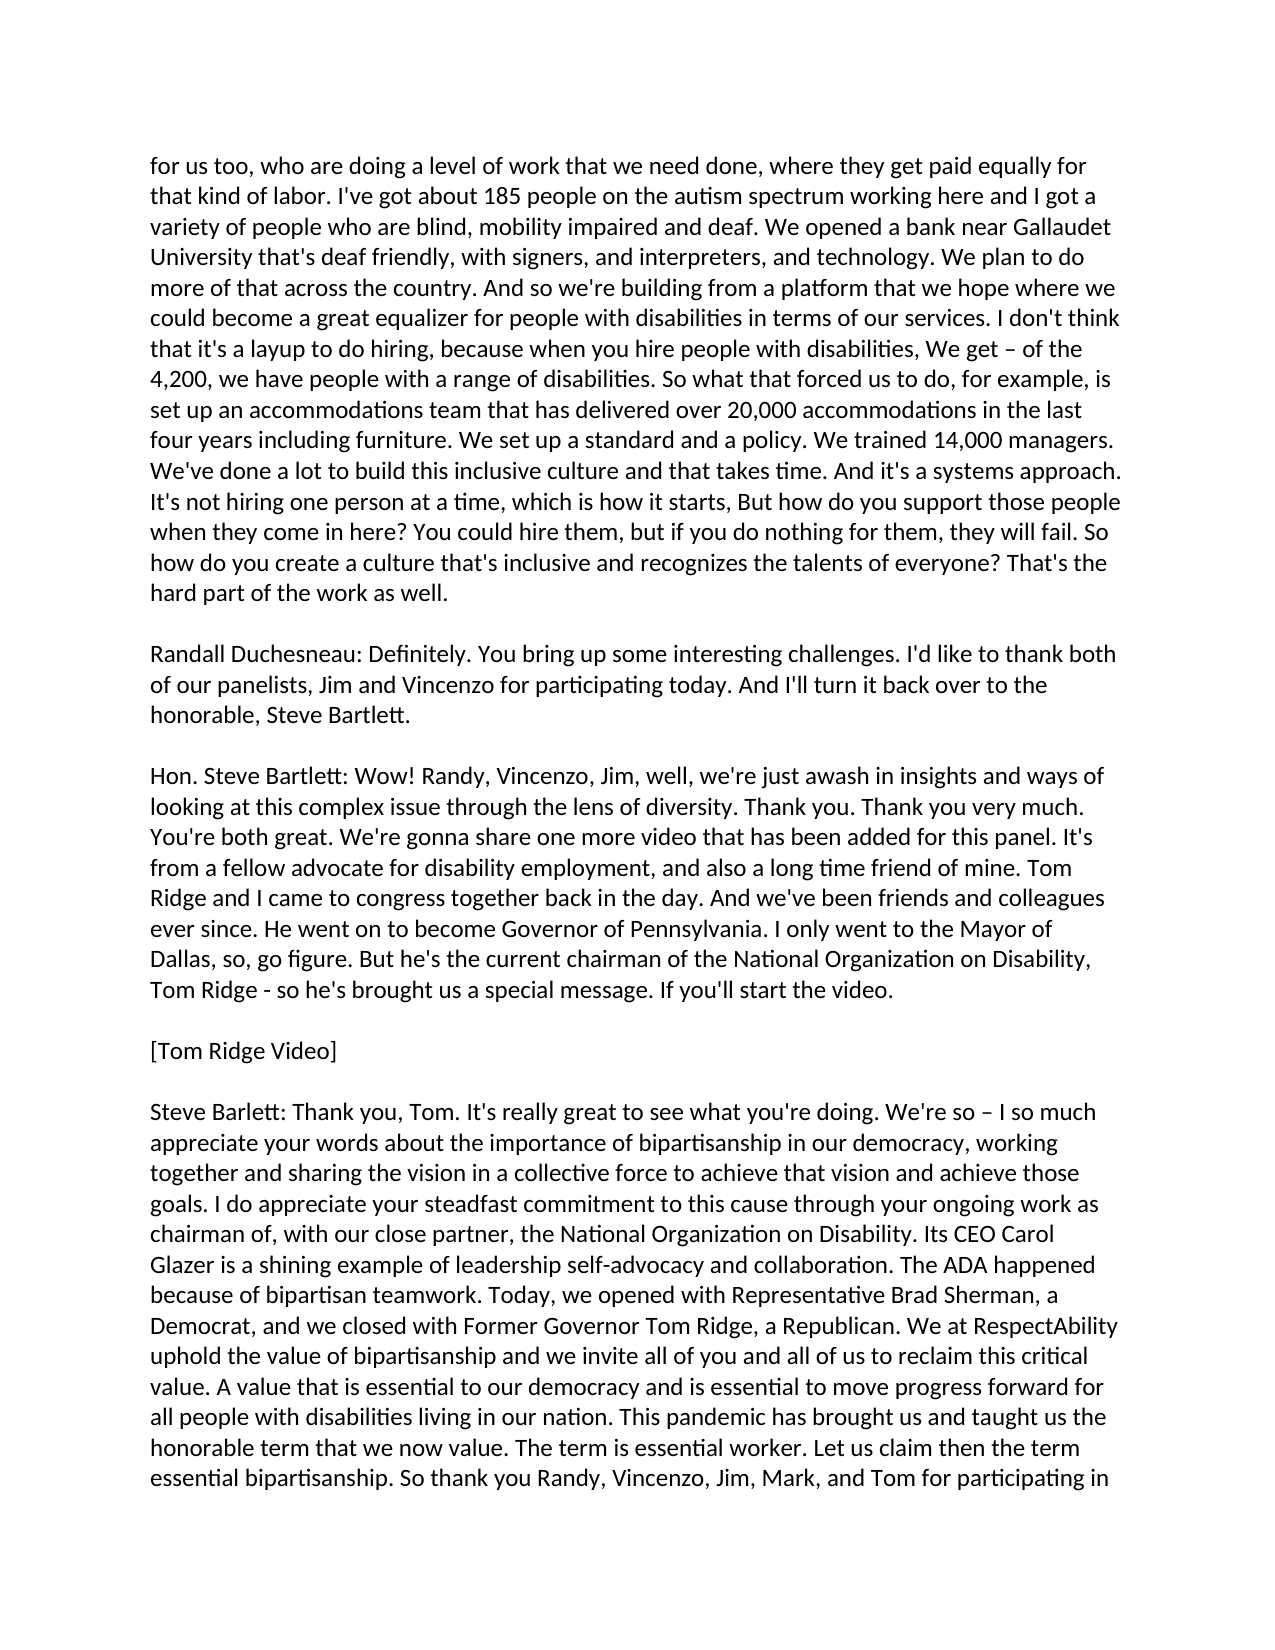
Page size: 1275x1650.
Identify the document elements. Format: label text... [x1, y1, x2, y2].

text Randall Duchesneau: Definitely. You bring up some interesting challenges. I'd like to thank both of our panelists, Jim and Vincenzo for participating today. And I'll turn it back over to the honorable, Steve Bartlett. [150, 638, 1125, 730]
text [150, 1096, 1125, 1493]
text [150, 150, 1125, 608]
text [Tom Ridge Video] [150, 1035, 1125, 1096]
text Hon. Steve Bartlett: Wow! Randy, Vincenzo, Jim, well, we're just awash in insights and ways of looking at this complex issue through the lens of diversity. Thank you. Thank you very much. You're both great. We're gonna share one more video that has been added for this panel. It's from a fellow advocate for disability employment, and also a long time friend of mine. Tom Ridge and I came to congress together back in the day. And we've been friends and colleagues ever since. He went on to become Governor of Pennsylvania. I only went to the Mayor of Dallas, so, go figure. But he's the current chairman of the National Organization on Disability, Tom Ridge - so he's brought us a special message. If you'll start the video. [150, 760, 1125, 1004]
